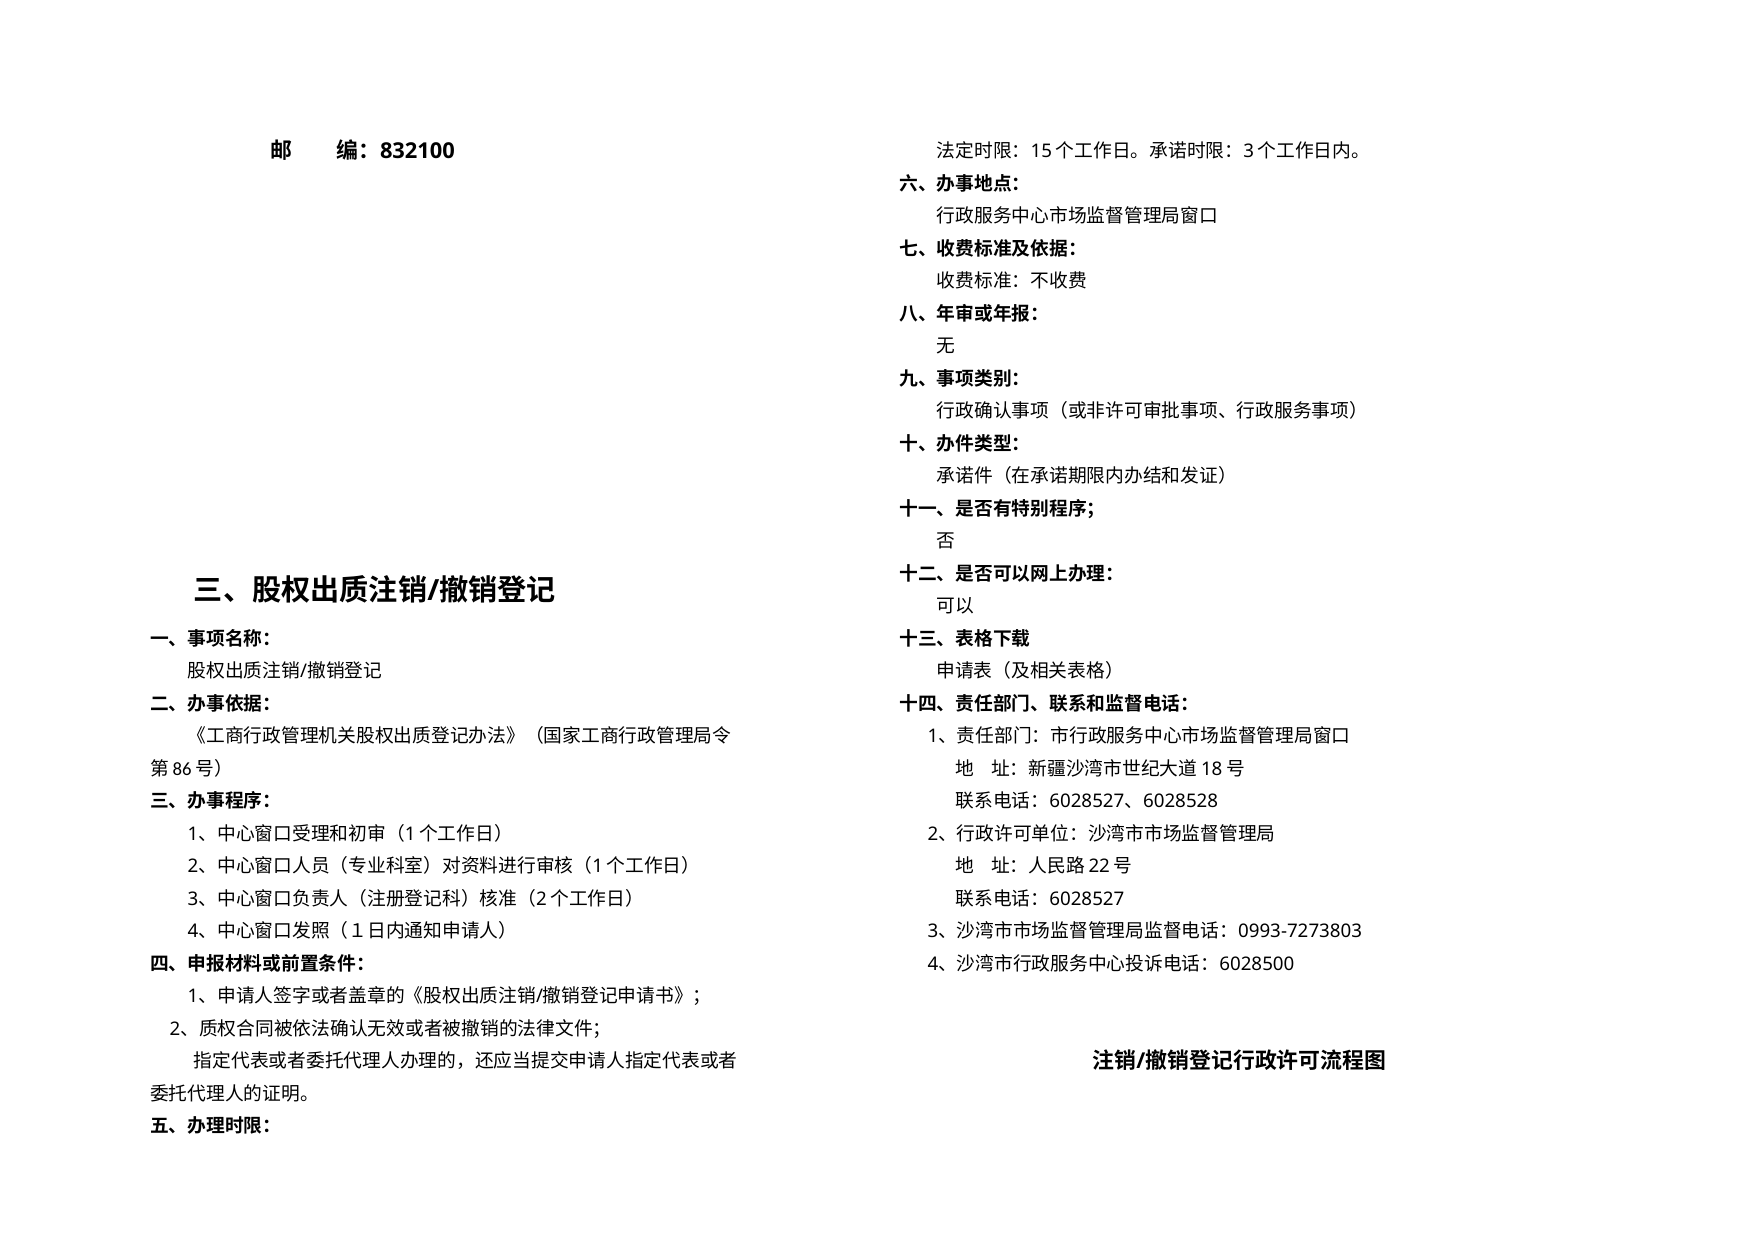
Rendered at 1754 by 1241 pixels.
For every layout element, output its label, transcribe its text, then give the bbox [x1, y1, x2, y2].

text 申请表（及相关表格） [899, 653, 1604, 686]
text 3、中心窗口负责人（注册登记科）核准（2个工作日） [150, 881, 855, 913]
text 1、责任部门：市行政服务中心市场监督管理局窗口 [899, 718, 1604, 751]
text 指定代表或者委托代理人办理的，还应当提交申请人指定代表或者 [150, 1043, 855, 1076]
text 行政服务中心市场监督管理局窗口 [899, 198, 1604, 231]
text 注销/撤销登记行政许可流程图 [899, 1043, 1604, 1076]
text 二、办事依据： [150, 686, 855, 718]
text 承诺件（在承诺期限内办结和发证） [899, 458, 1604, 491]
text 1、申请人签字或者盖章的《股权出质注销/撤销登记申请书》； [150, 978, 855, 1011]
text 八、年审或年报： [899, 296, 1604, 328]
text 三、股权出质注销/撤销登记 [150, 556, 855, 621]
text 2、行政许可单位：沙湾市市场监督管理局 [899, 816, 1604, 848]
text 地 址：新疆沙湾市世纪大道18号 [899, 751, 1604, 783]
text 联系电话：6028527、6028528 [899, 783, 1604, 816]
text 三、办事程序： [150, 783, 855, 816]
text 否 [899, 523, 1604, 556]
text 六、办事地点： [899, 166, 1604, 198]
text 委托代理人的证明。 [150, 1076, 855, 1108]
text 2、质权合同被依法确认无效或者被撤销的法律文件； [150, 1011, 855, 1043]
text 九、事项类别： [899, 361, 1604, 393]
text 3、沙湾市市场监督管理局监督电话：0993-7273803 [899, 913, 1604, 946]
text 十二、是否可以网上办理： [899, 556, 1604, 588]
text 十三、表格下载 [899, 621, 1604, 653]
text 无 [899, 328, 1604, 361]
text 邮 编：832100 [150, 133, 855, 166]
text 五、办理时限： [150, 1108, 855, 1141]
text 十一、是否有特别程序； [899, 491, 1604, 523]
text 4、沙湾市行政服务中心投诉电话：6028500 [899, 946, 1604, 978]
text 一、事项名称： [150, 621, 855, 653]
text 《工商行政管理机关股权出质登记办法》（国家工商行政管理局令 [150, 718, 855, 751]
text 1、中心窗口受理和初审（1个工作日） [150, 816, 855, 848]
text 股权出质注销/撤销登记 [150, 653, 855, 686]
text 第86号） [150, 751, 855, 783]
text 十四、责任部门、联系和监督电话： [899, 686, 1604, 718]
text 2、中心窗口人员（专业科室）对资料进行审核（1个工作日） [150, 848, 855, 881]
text 十、办件类型： [899, 426, 1604, 458]
text 法定时限：15个工作日。承诺时限：3个工作日内。 [899, 133, 1604, 166]
text 可以 [899, 588, 1604, 621]
text 地 址：人民路22号 [899, 848, 1604, 881]
text 联系电话：6028527 [899, 881, 1604, 913]
text 4、中心窗口发照（１日内通知申请人） [150, 913, 855, 946]
text 四、申报材料或前置条件： [150, 946, 855, 978]
text 收费标准：不收费 [899, 263, 1604, 296]
text 七、收费标准及依据： [899, 231, 1604, 263]
text 行政确认事项（或非许可审批事项、行政服务事项） [899, 393, 1604, 426]
